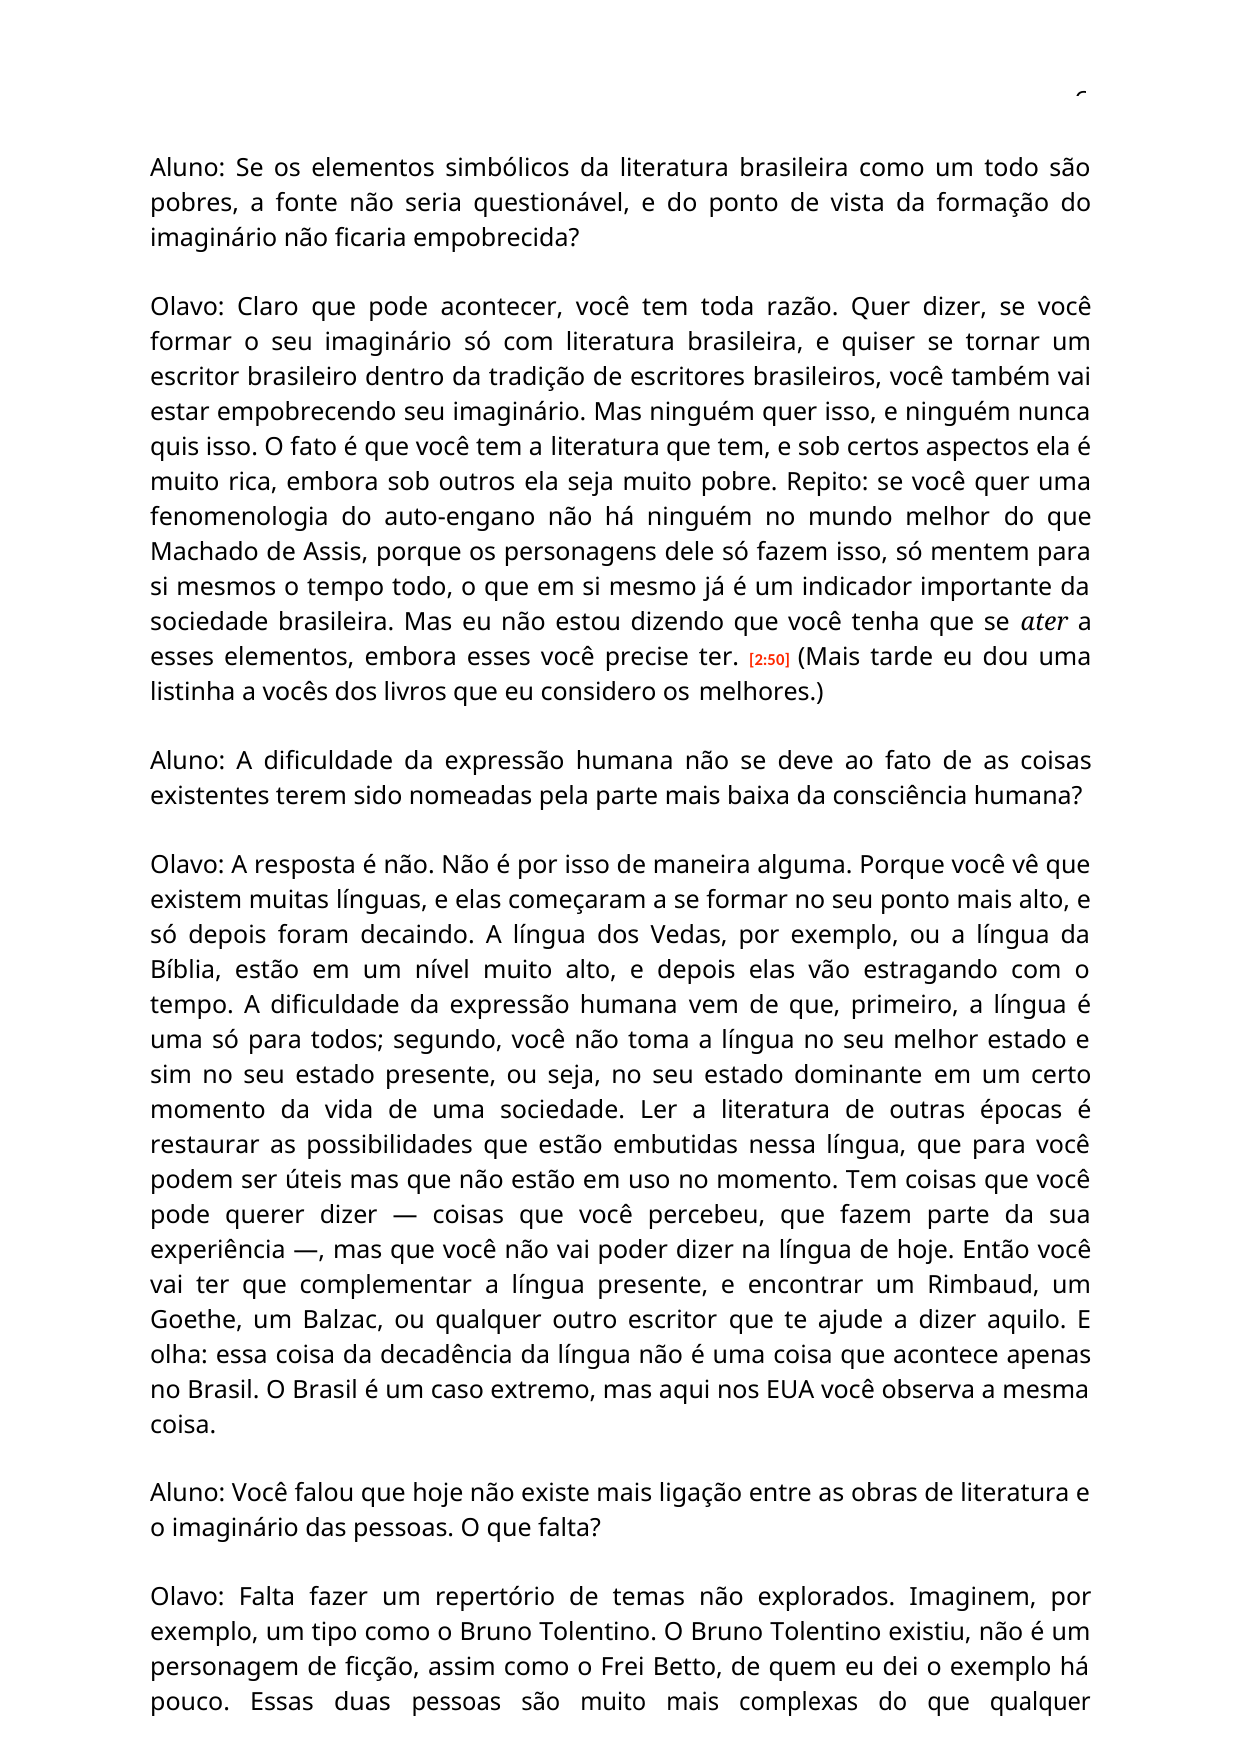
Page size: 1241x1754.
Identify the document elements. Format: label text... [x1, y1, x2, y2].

text Aluno: Você falou que hoje não existe mais ligação entre as obras de literatura e o imaginário das pessoas. O que falta? [150, 1474, 1091, 1543]
text Aluno: Se os elementos simbólicos da literatura brasileira como um todo são pobres, a fonte não seria questionável, e do ponto de vista da formação do imaginário não ficaria empobrecida? [150, 150, 1091, 254]
text Aluno: A dificuldade da expressão humana não se deve ao fato de as coisas existentes terem sido nomeadas pela parte mais baixa da consciência humana? [150, 743, 1092, 812]
text Olavo: A resposta é não. Não é por isso de maneira alguma. Porque você vê que existem muitas línguas, e elas começaram a se formar no seu ponto mais alto, e só depois foram decaindo. A língua dos Vedas, por exemplo, ou a língua da Bíblia, estão em um nível muito alto, e depois elas vão estragando com o tempo. A dificuldade da expressão humana vem de que, primeiro, a língua é uma só para todos; segundo, você não toma a língua no seu melhor estado e sim no seu estado presente, ou seja, no seu estado dominante em um certo momento da vida de uma sociedade. Ler a literatura de outras épocas é restaurar as possibilidades que estão embutidas nessa língua, que para você podem ser úteis mas que não estão em uso no momento. Tem coisas que você pode querer dizer — coisas que você percebeu, que fazem parte da sua experiência —, mas que você não vai poder dizer na língua de hoje. Então você vai ter que complementar a língua presente, e encontrar um Rimbaud, um Goethe, um Balzac, ou qualquer outro escritor que te ajude a dizer aquilo. E olha: essa coisa da decadência da língua não é uma coisa que acontece apenas no Brasil. O Brasil é um caso extremo, mas aqui nos EUA você observa a mesma coisa. [150, 847, 1091, 1441]
text Olavo: Claro que pode acontecer, você tem toda razão. Quer dizer, se você formar o seu imaginário só com literatura brasileira, e quiser se tornar um escritor brasileiro dentro da tradição de escritores brasileiros, você também vai estar empobrecendo seu imaginário. Mas ninguém quer isso, e ninguém nunca quis isso. O fato é que você tem a literatura que tem, e sob certos aspectos ela é muito rica, embora sob outros ela seja muito pobre. Repito: se você quer uma fenomenologia do auto-engano não há ninguém no mundo melhor do que Machado de Assis, porque os personagens dele só fazem isso, só mentem para si mesmos o tempo todo, o que em si mesmo já é um indicador importante da sociedade brasileira. Mas eu não estou dizendo que você tenha que se ater a esses elementos, embora esses você precise ter. [2:50] (Mais tarde eu dou uma listinha a vocês dos livros que eu considero os melhores.) [150, 289, 1092, 708]
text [150, 1579, 1091, 1718]
